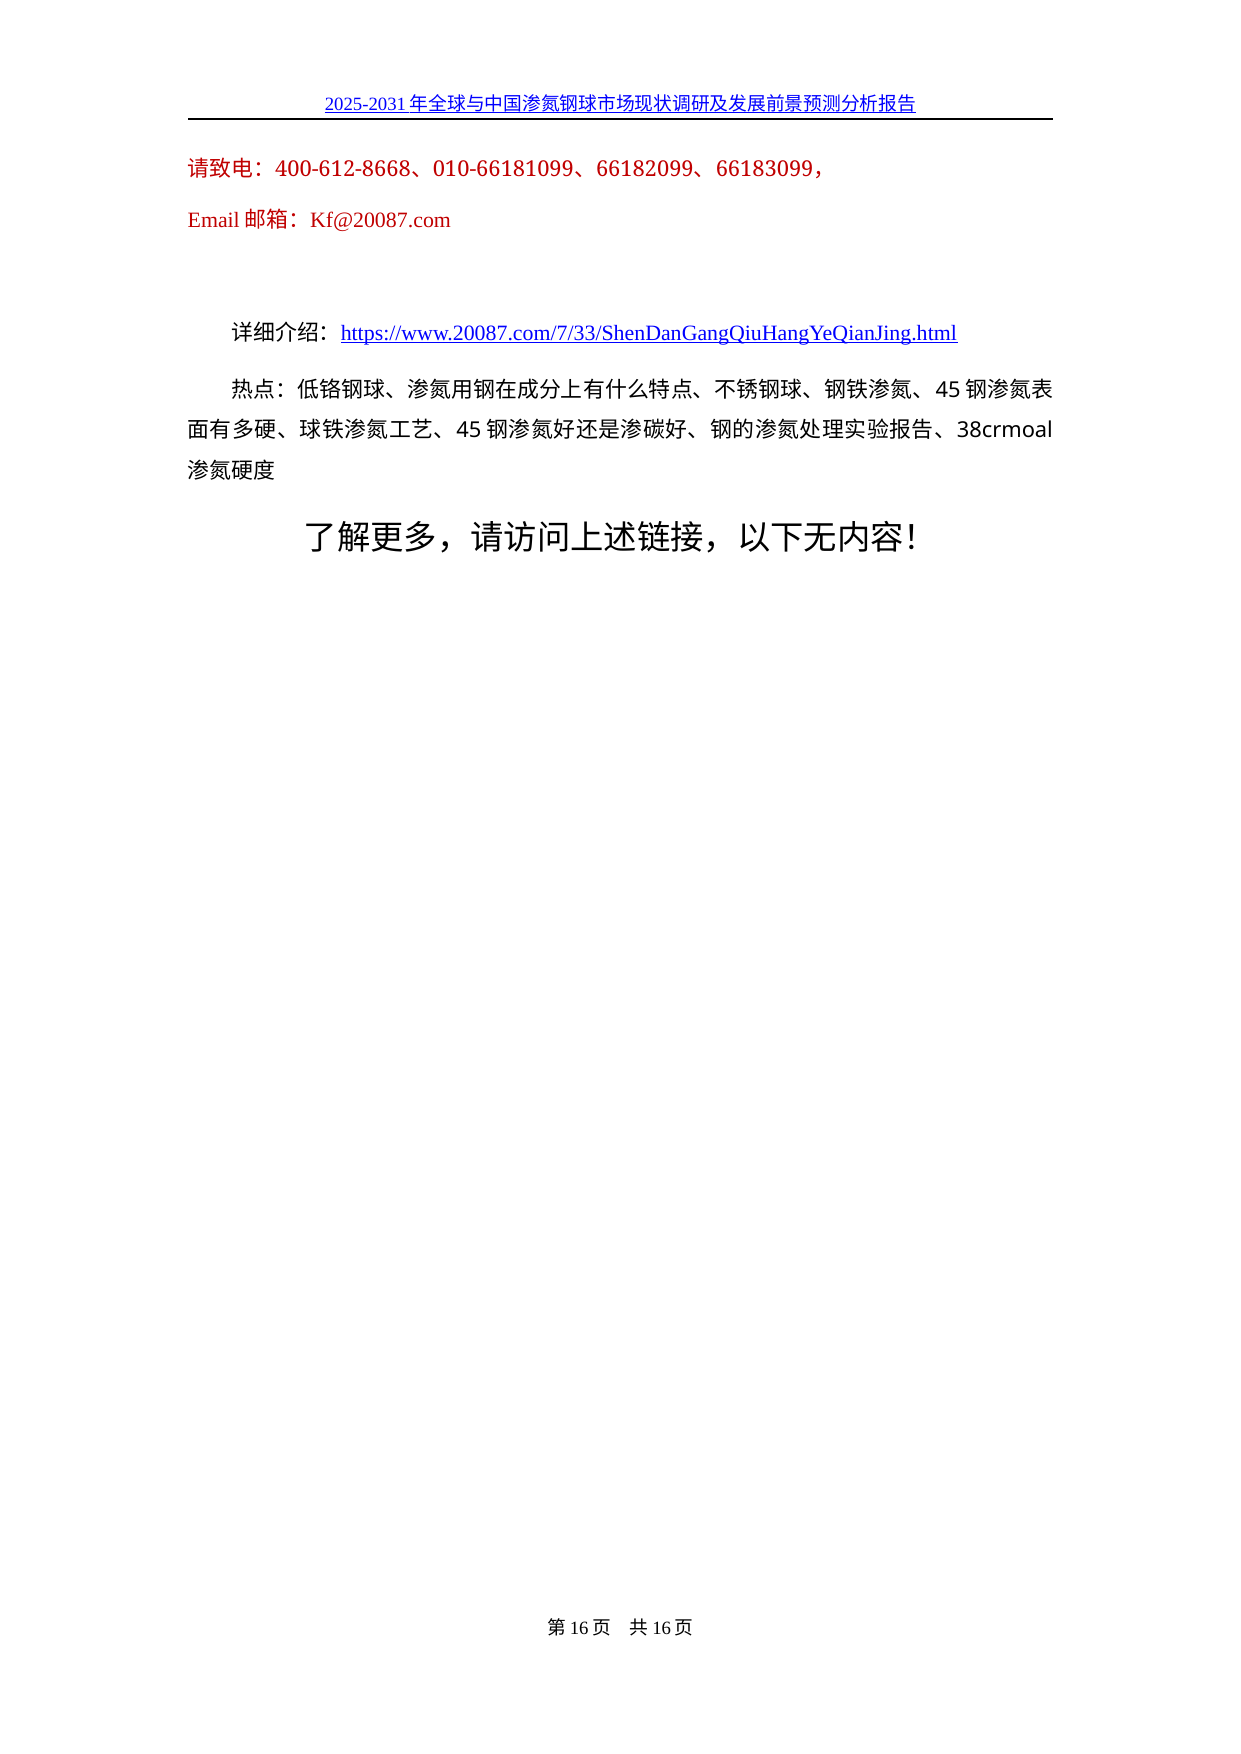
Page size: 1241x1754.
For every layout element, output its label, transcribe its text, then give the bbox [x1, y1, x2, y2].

text 热点：低铬钢球、渗氮用钢在成分上有什么特点、不锈钢球、钢铁渗氮、45钢渗氮表面有多硬、球铁渗氮工艺、45钢渗氮好还是渗碳好、钢的渗氮处理实验报告、38crmoal渗氮硬度 [187, 371, 1053, 485]
text Email邮箱：Kf@20087.com [187, 202, 1053, 234]
text 详细介绍：https://www.20087.com/7/33/ShenDanGangQiuHangYeQianJing.html [187, 315, 1053, 347]
text 请致电：400-612-8668、010-66181099、66182099、66183099， [187, 150, 1053, 183]
title 了解更多，请访问上述链接，以下无内容！ [187, 503, 1053, 568]
